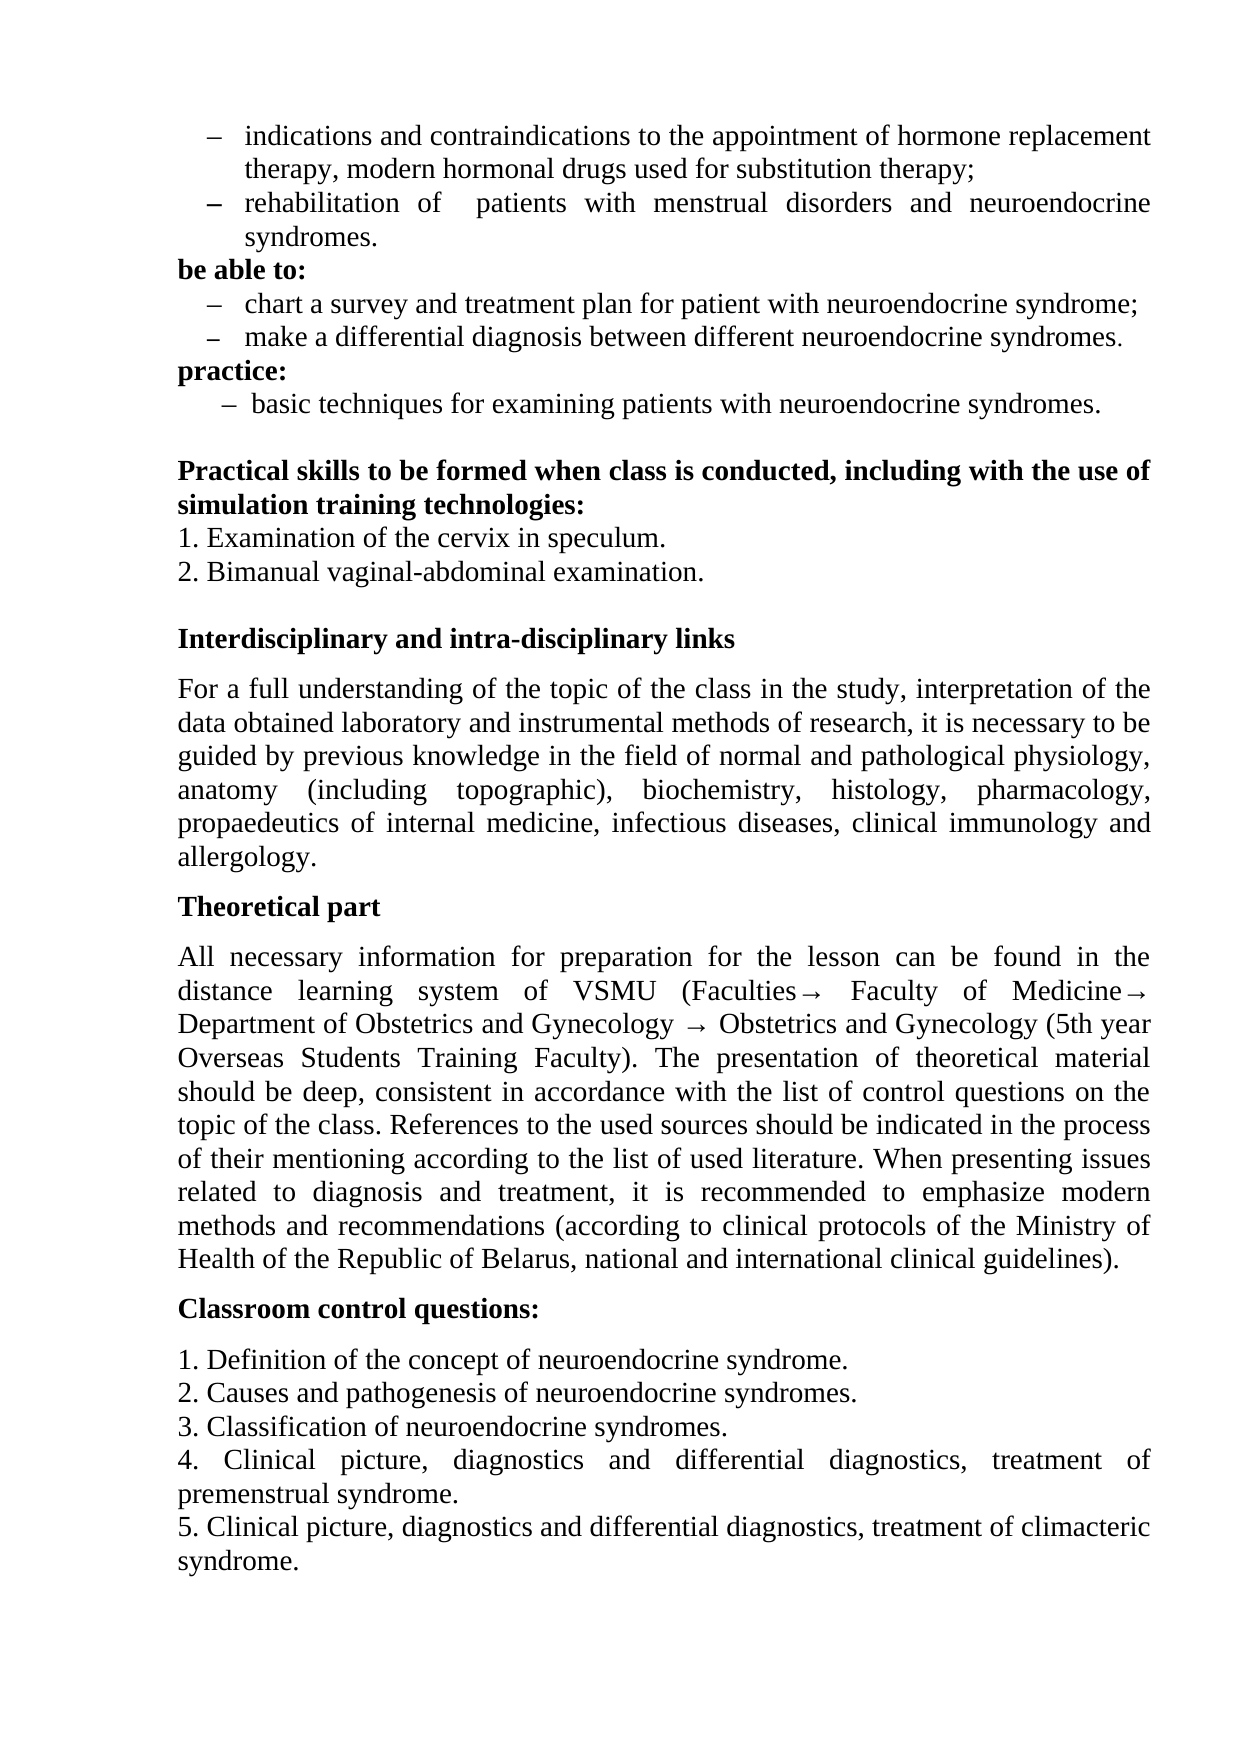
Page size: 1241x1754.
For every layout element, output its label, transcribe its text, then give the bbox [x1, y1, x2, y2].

text 2. Causes and pathogenesis of neuroendocrine syndromes. [177, 1375, 1152, 1409]
text Practical skills to be formed when class is conducted, including with the use of simulation training technologies: [177, 453, 1152, 521]
text 5. Clinical picture, diagnostics and differential diagnostics, treatment of climacteric syndrome. [177, 1509, 1152, 1577]
text 1. Examination of the cervix in speculum. [177, 521, 1152, 554]
text Classroom control questions: [177, 1292, 1152, 1325]
text Interdisciplinary and intra-disciplinary links [177, 621, 1152, 655]
list rehabilitation of patients with menstrual disorders and neuroendocrine syndromes. [207, 185, 1152, 252]
text For a full understanding of the topic of the class in the study, interpretation of the data obtained laboratory and instrumental methods of research, it is necessary to be guided by previous knowledge in the field of normal and pathological physiology, anatomy (including topographic), biochemistry, histology, pharmacology, propaedeutics of internal medicine, infectious diseases, clinical immunology and allergology. [177, 671, 1152, 873]
list indications and contraindications to the appointment of hormone replacement therapy, modern hormonal drugs used for substitution therapy; [207, 118, 1152, 185]
text All necessary information for preparation for the lesson can be found in the distance learning system of VSMU (Faculties→ Faculty of Medicine→ Department of Obstetrics and Gynecology → Obstetrics and Gynecology (5th year Overseas Students Training Faculty). The presentation of theoretical material should be deep, consistent in accordance with the list of control questions on the topic of the class. References to the used sources should be indicated in the process of their mentioning according to the list of used literature. When presenting issues related to diagnosis and treatment, it is recommended to emphasize modern methods and recommendations (according to clinical protocols of the Ministry of Health of the Republic of Belarus, national and international clinical guidelines). [177, 939, 1152, 1275]
text 1. Definition of the concept of neuroendocrine syndrome. [177, 1342, 1152, 1375]
text practice: [177, 353, 1152, 386]
list basic techniques for examining patients with neuroendocrine syndromes. [222, 386, 1152, 420]
list chart a survey and treatment plan for patient with neuroendocrine syndrome; [207, 286, 1152, 319]
text be able to: [177, 252, 1152, 286]
text 2. Bimanual vaginal-abdominal examination. [177, 554, 1152, 588]
text 4. Clinical picture, diagnostics and differential diagnostics, treatment of premenstrual syndrome. [177, 1442, 1152, 1509]
text Theoretical part [177, 889, 1152, 923]
list make a differential diagnosis between different neuroendocrine syndromes. [207, 319, 1152, 353]
text 3. Classification of neuroendocrine syndromes. [177, 1409, 1152, 1442]
